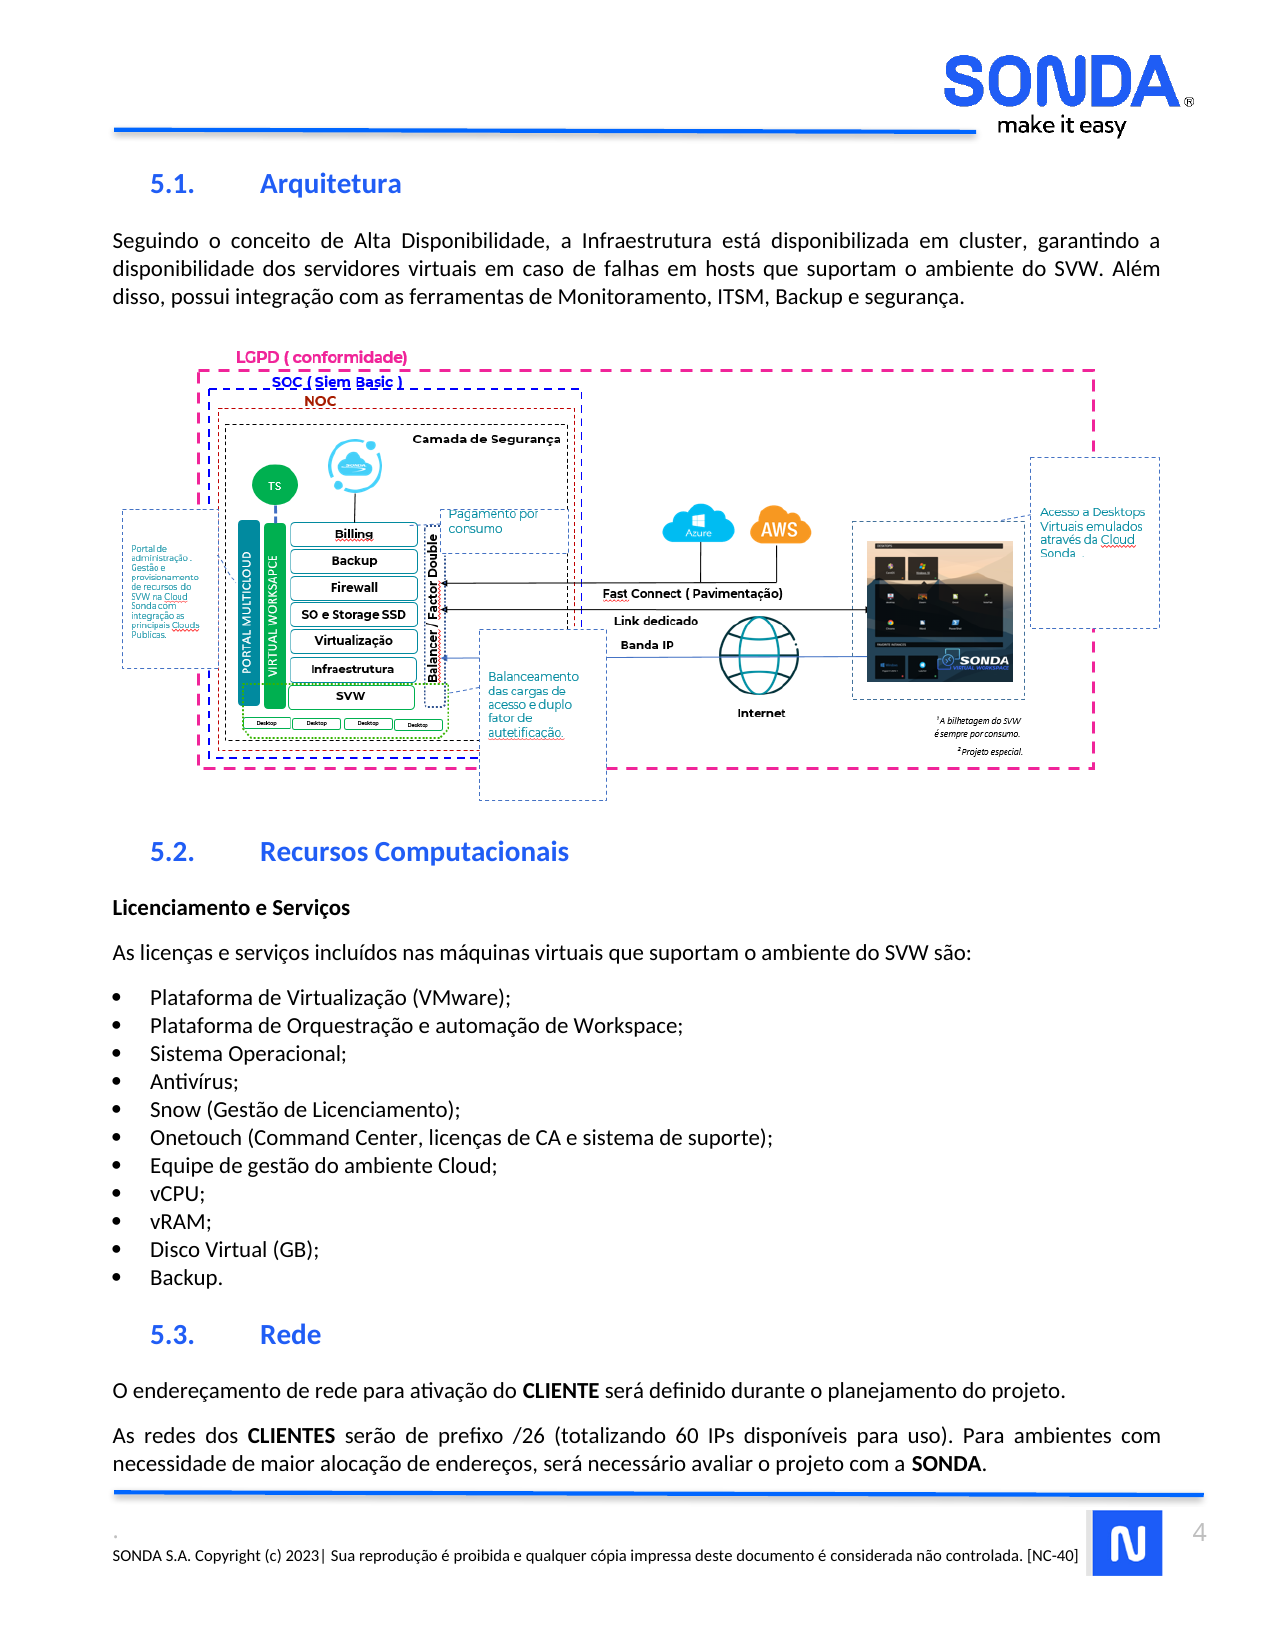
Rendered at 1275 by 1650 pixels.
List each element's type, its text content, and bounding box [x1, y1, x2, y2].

text Rede [150, 1316, 1162, 1352]
text Arquitetura [150, 165, 1162, 201]
text Seguindo o conceito de Alta Disponibilidade, a Infraestrutura está disponibilizada em cluster, garantindo a disponibilidade dos servidores virtuais em caso de falhas em hosts que suportam o ambiente do SVW. Além disso, possui integração com as ferramentas de Monitoramento, ITSM, Backup e segurança. [112, 226, 1162, 310]
list Backup. [112, 1263, 1162, 1291]
text Licenciamento e Serviços [112, 893, 1162, 921]
text O endereçamento de rede para ativação do CLIENTE será definido durante o planejamento do projeto. [112, 1377, 1162, 1404]
list Onetouch (Command Center, licenças de CA e sistema de suporte); [112, 1123, 1162, 1151]
list Disco Virtual (GB); [112, 1235, 1162, 1263]
list vCPU; [112, 1179, 1162, 1207]
list Antivírus; [112, 1067, 1162, 1095]
picture [112, 350, 1163, 808]
list Plataforma de Virtualização (VMware); [112, 983, 1162, 1011]
list Snow (Gestão de Licenciamento); [112, 1095, 1162, 1123]
list Equipe de gestão do ambiente Cloud; [112, 1151, 1162, 1179]
list Sistema Operacional; [112, 1039, 1162, 1067]
text As redes dos CLIENTES serão de prefixo /26 (totalizando 60 IPs disponíveis para uso). Para ambientes com necessidade de maior alocação de endereços, será necessário avaliar o projeto com a SONDA. [112, 1421, 1162, 1477]
picture [938, 44, 1203, 141]
list Plataforma de Orquestração e automação de Workspace; [112, 1011, 1162, 1039]
text As licenças e serviços incluídos nas máquinas virtuais que suportam o ambiente do SVW são: [112, 938, 1162, 966]
list vRAM; [112, 1207, 1162, 1235]
text Recursos Computacionais [150, 833, 1162, 868]
picture [1086, 1510, 1163, 1576]
